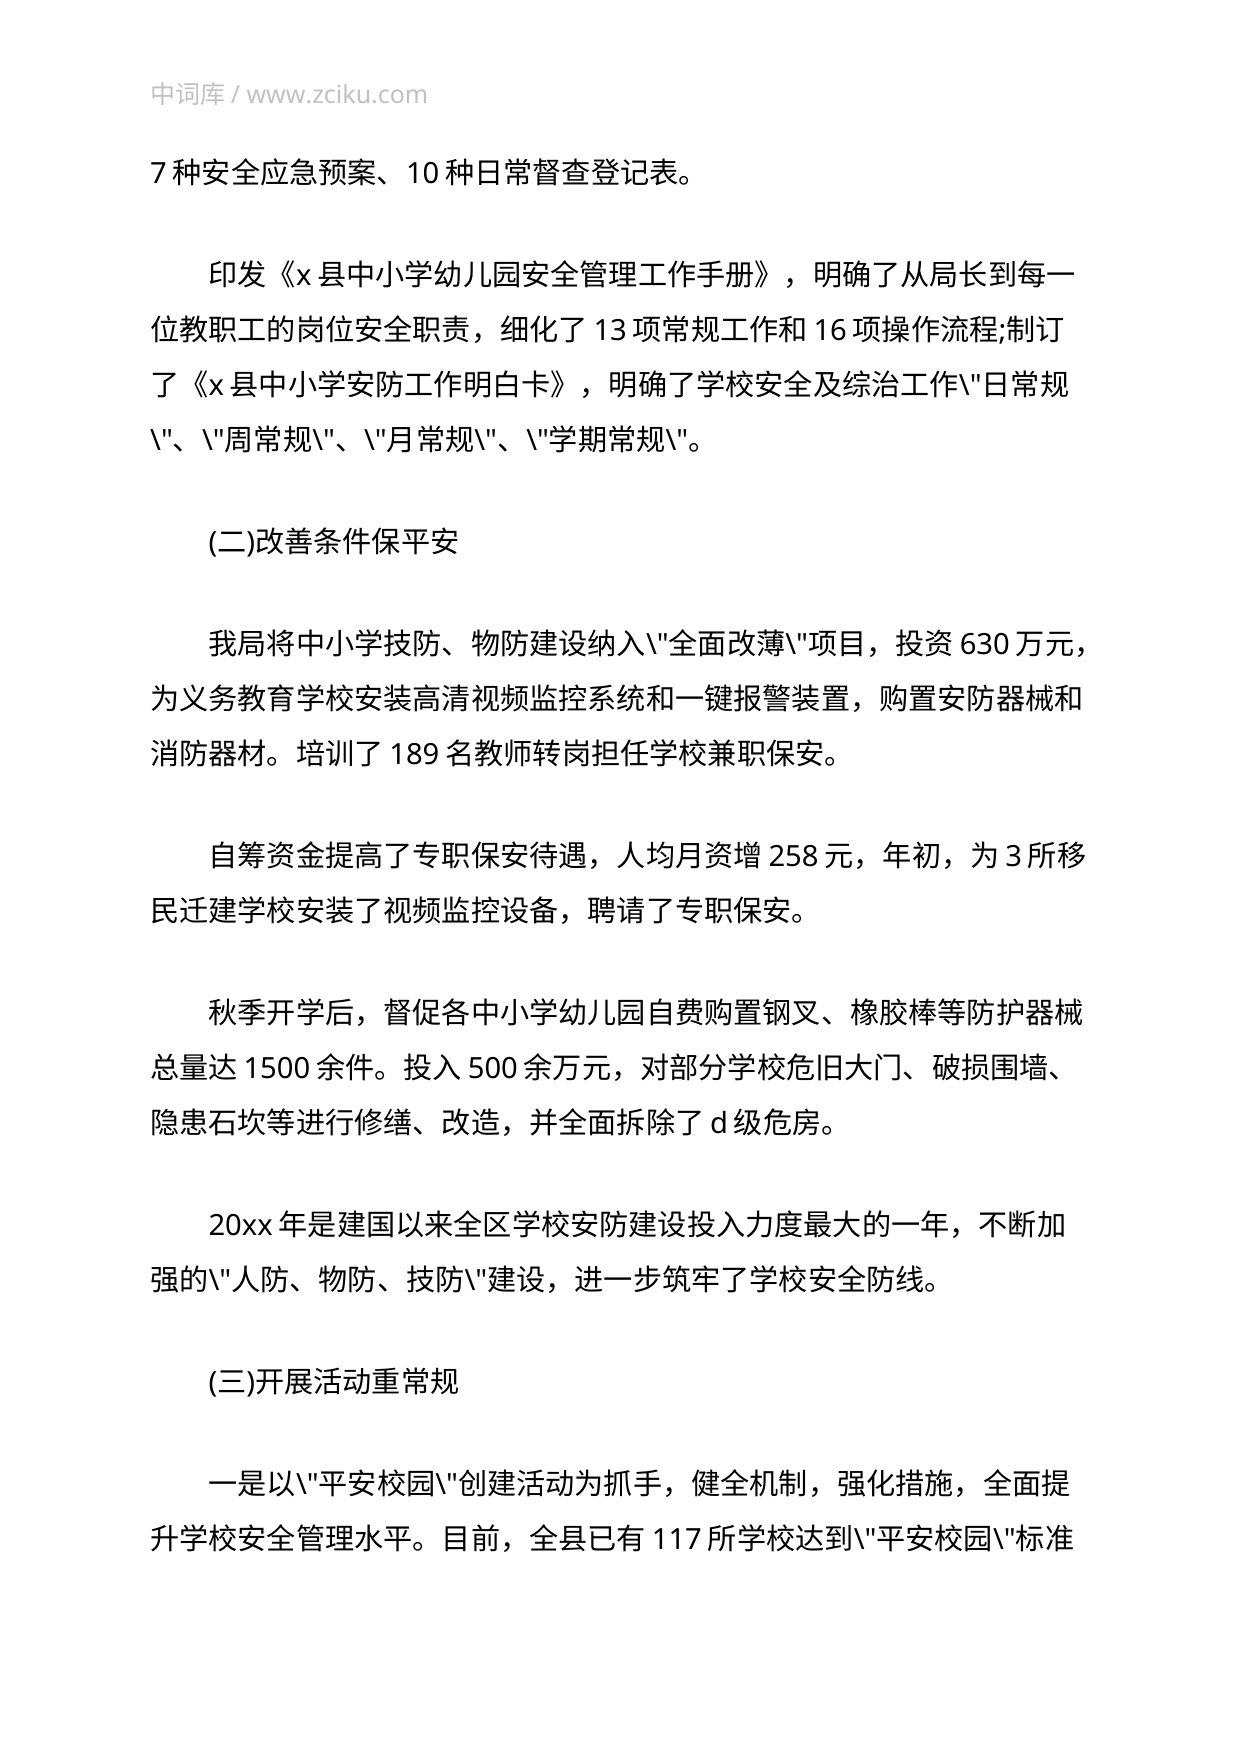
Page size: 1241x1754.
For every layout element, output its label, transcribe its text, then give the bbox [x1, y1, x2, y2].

text 20xx年是建国以来全区学校安防建设投入力度最大的一年，不断加强的\"人防、物防、技防\"建设，进一步筑牢了学校安全防线。 [150, 1201, 1090, 1299]
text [150, 1460, 1090, 1558]
text (三)开展活动重常规 [150, 1358, 1090, 1401]
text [150, 150, 1090, 192]
text 自筹资金提高了专职保安待遇，人均月资增258元，年初，为3所移民迁建学校安装了视频监控设备，聘请了专职保安。 [150, 833, 1090, 930]
text (二)改善条件保平安 [150, 519, 1090, 561]
text 印发《x县中小学幼儿园安全管理工作手册》，明确了从局长到每一位教职工的岗位安全职责，细化了13项常规工作和16项操作流程;制订了《x县中小学安防工作明白卡》，明确了学校安全及综治工作\"日常规\"、\"周常规\"、\"月常规\"、\"学期常规\"。 [150, 252, 1090, 459]
text 我局将中小学技防、物防建设纳入\"全面改薄\"项目，投资630万元，为义务教育学校安装高清视频监控系统和一键报警装置，购置安防器械和消防器材。培训了189名教师转岗担任学校兼职保安。 [150, 621, 1090, 773]
text 秋季开学后，督促各中小学幼儿园自费购置钢叉、橡胶棒等防护器械总量达1500余件。投入500余万元，对部分学校危旧大门、破损围墙、隐患石坎等进行修缮、改造，并全面拆除了d级危房。 [150, 989, 1090, 1142]
